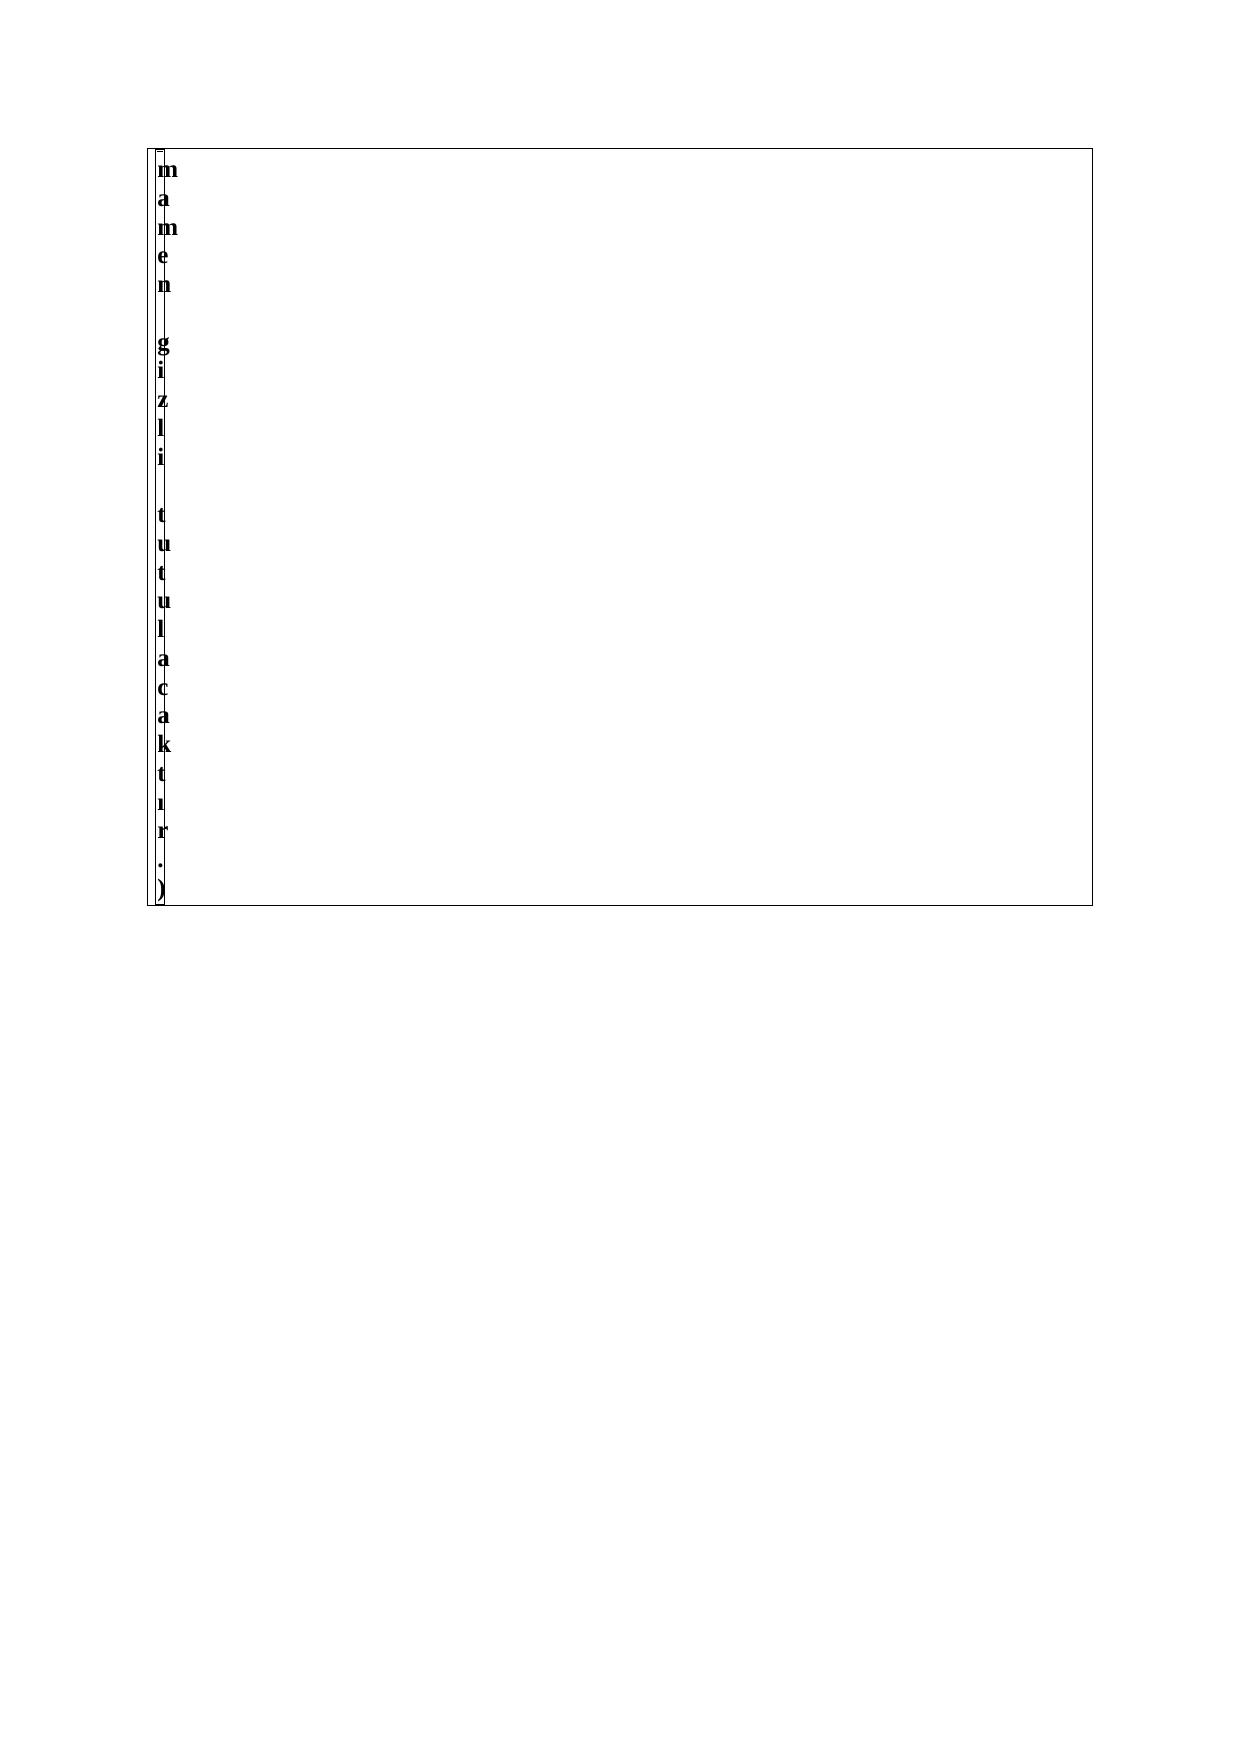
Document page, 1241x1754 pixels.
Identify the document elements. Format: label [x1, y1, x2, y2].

table_cell [156, 150, 164, 904]
table_cell [165, 149, 1092, 904]
table_cell [148, 149, 155, 904]
